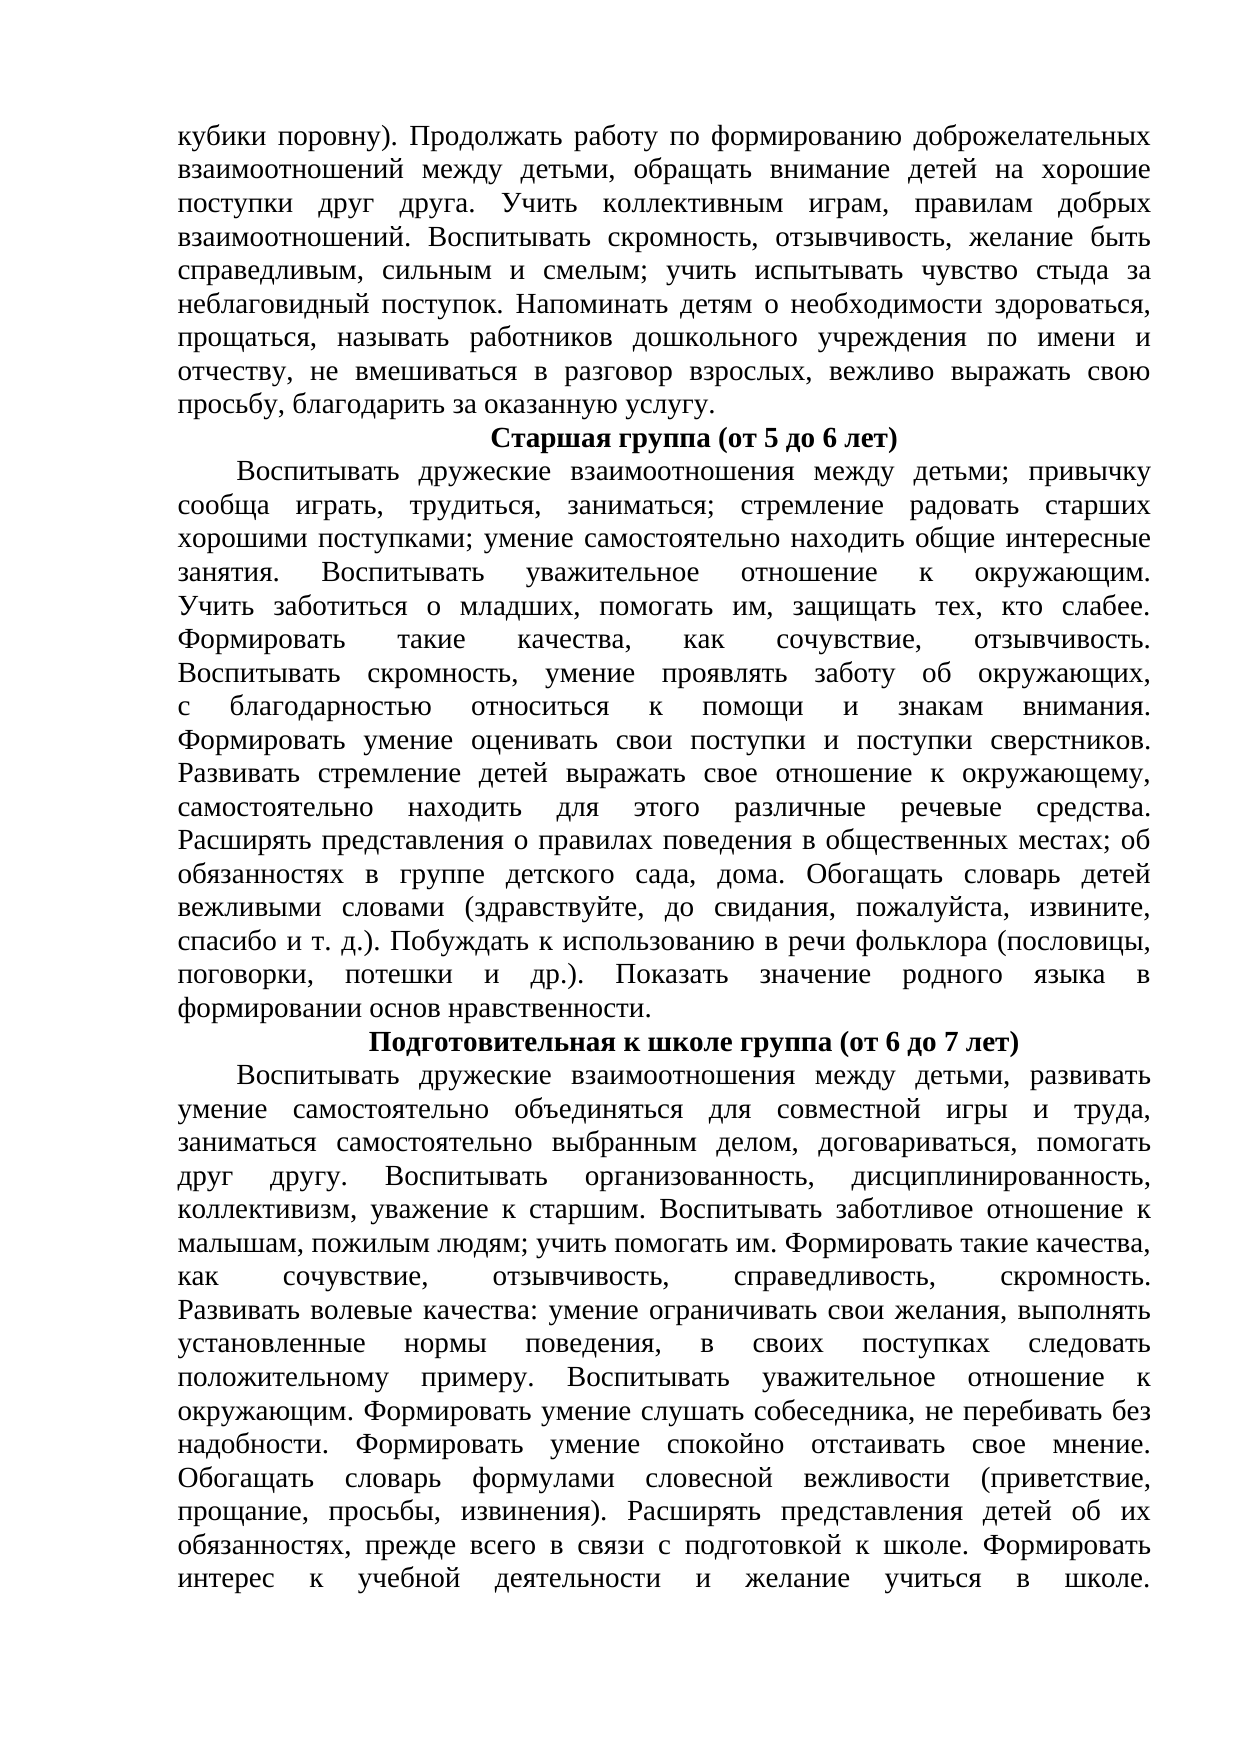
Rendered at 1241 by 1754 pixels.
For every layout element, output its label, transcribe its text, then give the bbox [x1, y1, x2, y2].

text Подготовительная к школе группа (от 6 до 7 лет) [177, 1024, 1152, 1057]
text Воспитывать дружеские взаимоотношения между детьми, развивать умение самостоятельно объединяться для совместной игры и труда, заниматься самостоятельно выбранным делом, договариваться, помогать друг другу. Воспитывать организованность, дисциплинированность, коллективизм, уважение к старшим. Воспитывать заботливое отношение к малышам, пожилым людям; учить помогать им. Формировать такие качества, как сочувствие, отзывчивость, справедливость, скромность. Развивать волевые качества: умение ограничивать свои желания, выполнять установленные нормы поведения, в своих поступках следовать положительному примеру. Воспитывать уважительное отношение к окружающим. Формировать умение слушать собеседника, не перебивать без надобности. Формировать умение спокойно отстаивать свое мнение. Обогащать словарь формулами словесной вежливости (приветствие, прощание, просьбы, извинения). Расширять представления детей об их обязанностях, прежде всего в связи с подготовкой к школе. Формировать интерес к учебной деятельности и желание учиться в школе. [177, 1057, 1152, 1623]
text Старшая группа (от 5 до 6 лет) [177, 420, 1152, 453]
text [177, 118, 1152, 420]
text Воспитывать дружеские взаимоотношения между детьми; привычку сообща играть, трудиться, заниматься; стремление радовать старших хорошими поступками; умение самостоятельно находить общие интересные занятия. Воспитывать уважительное отношение к окружающим. Учить заботиться о младших, помогать им, защищать тех, кто слабее. Формировать такие качества, как сочувствие, отзывчивость. Воспитывать скромность, умение проявлять заботу об окружающих, с благодарностью относиться к помощи и знакам внимания. Формировать умение оценивать свои поступки и поступки сверстников. Развивать стремление детей выражать свое отношение к окружающему, самостоятельно находить для этого различные речевые средства. Расширять представления о правилах поведения в общественных местах; об обязанностях в группе детского сада, дома. Обогащать словарь детей вежливыми словами (здравствуйте, до свидания, пожалуйста, извините, спасибо и т. д.). Побуждать к использованию в речи фольклора (пословицы, поговорки, потешки и др.). Показать значение родного языка в формировании основ нравственности. [177, 453, 1152, 1024]
